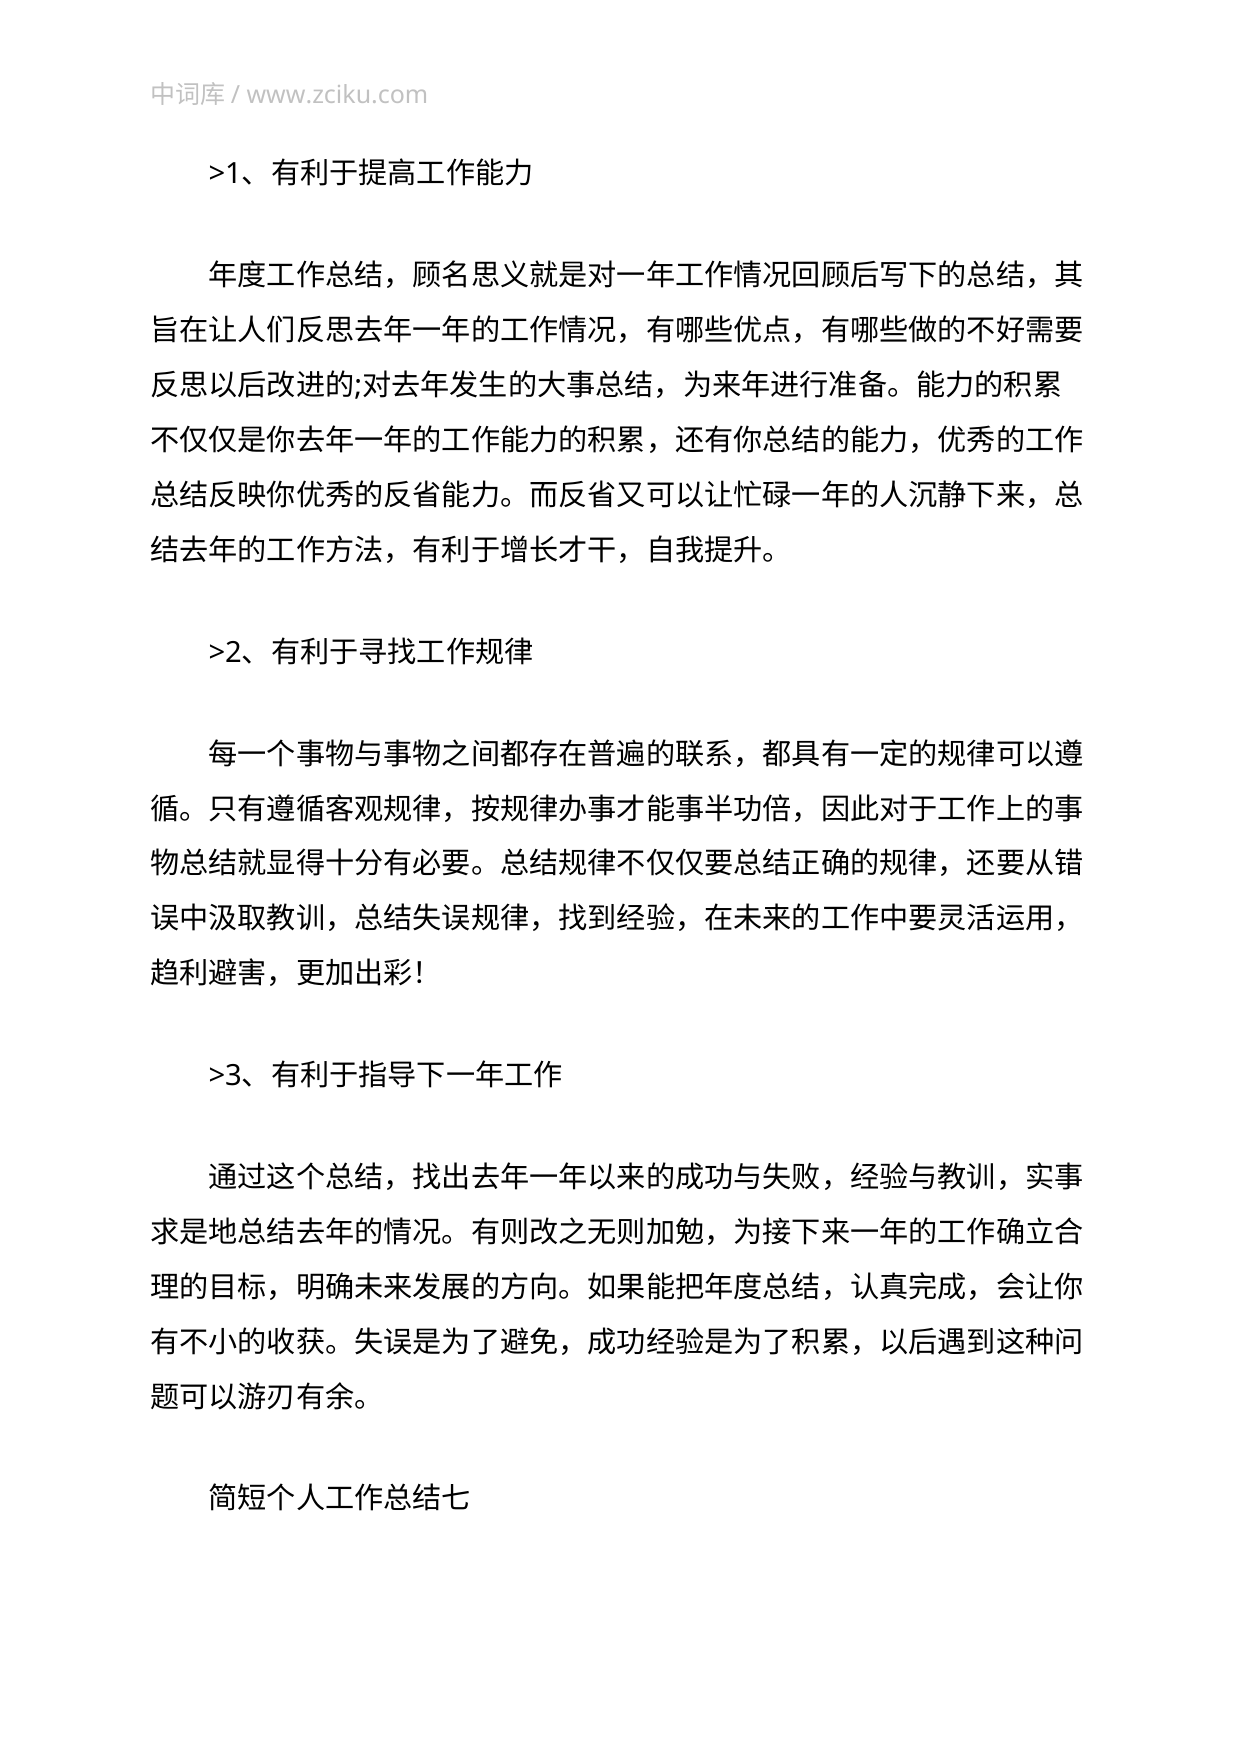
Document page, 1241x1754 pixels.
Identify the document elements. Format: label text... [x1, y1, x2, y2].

text >2、有利于寻找工作规律 [150, 628, 1090, 671]
text 年度工作总结，顾名思义就是对一年工作情况回顾后写下的总结，其旨在让人们反思去年一年的工作情况，有哪些优点，有哪些做的不好需要反思以后改进的;对去年发生的大事总结，为来年进行准备。能力的积累不仅仅是你去年一年的工作能力的积累，还有你总结的能力，优秀的工作总结反映你优秀的反省能力。而反省又可以让忙碌一年的人沉静下来，总结去年的工作方法，有利于增长才干，自我提升。 [150, 252, 1090, 569]
text >1、有利于提高工作能力 [150, 150, 1090, 192]
text 简短个人工作总结七 [150, 1475, 1090, 1517]
text 通过这个总结，找出去年一年以来的成功与失败，经验与教训，实事求是地总结去年的情况。有则改之无则加勉，为接下来一年的工作确立合理的目标，明确未来发展的方向。如果能把年度总结，认真完成，会让你有不小的收获。失误是为了避免，成功经验是为了积累，以后遇到这种问题可以游刃有余。 [150, 1154, 1090, 1416]
text 每一个事物与事物之间都存在普遍的联系，都具有一定的规律可以遵循。只有遵循客观规律，按规律办事才能事半功倍，因此对于工作上的事物总结就显得十分有必要。总结规律不仅仅要总结正确的规律，还要从错误中汲取教训，总结失误规律，找到经验，在未来的工作中要灵活运用，趋利避害，更加出彩！ [150, 730, 1090, 992]
text >3、有利于指导下一年工作 [150, 1052, 1090, 1094]
